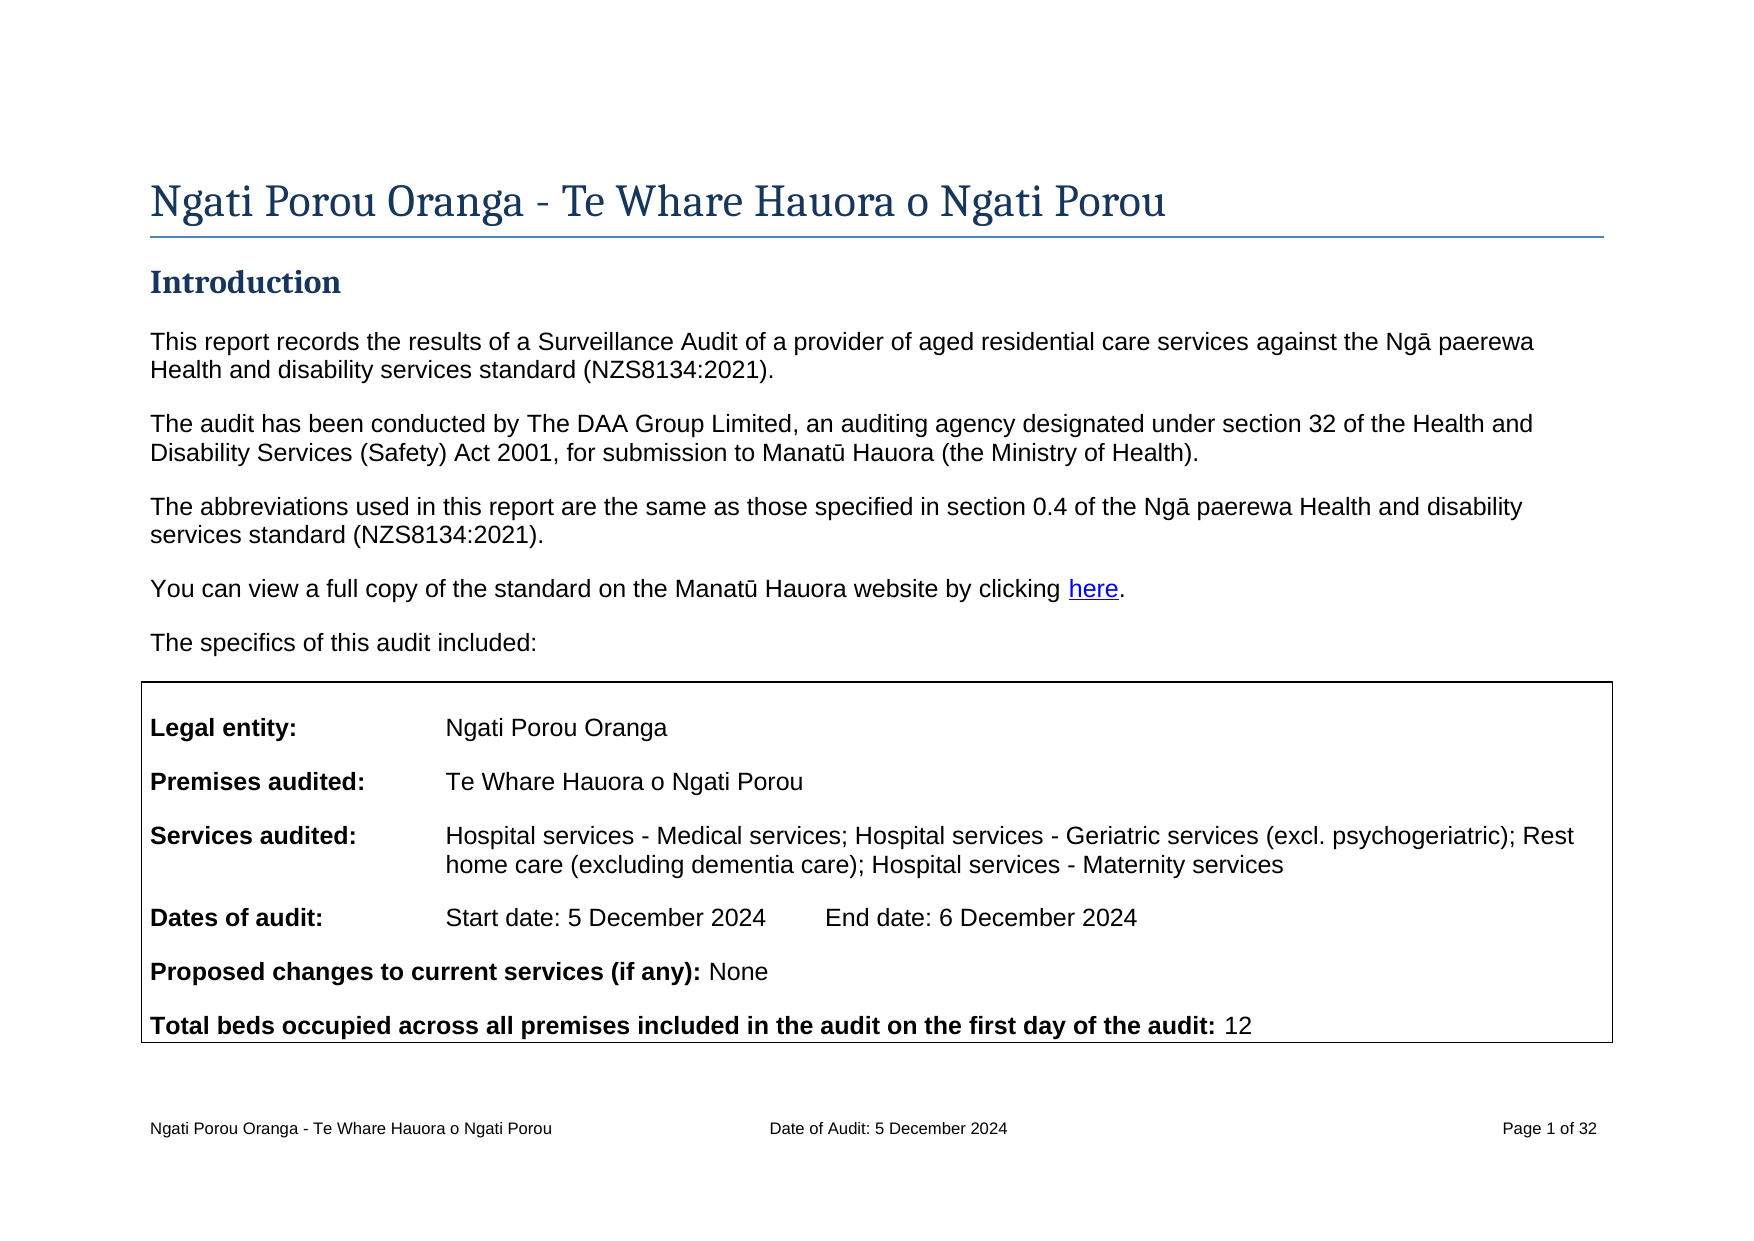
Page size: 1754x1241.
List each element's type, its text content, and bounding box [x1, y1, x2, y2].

text Legal entity: Ngati Porou Oranga [150, 713, 1604, 742]
text Proposed changes to current services (if any): None [142, 954, 1612, 986]
text You can view a full copy of the standard on the Manatū Hauora website by clicking here. [150, 574, 1604, 603]
text This report records the results of a Surveillance Audit of a provider of aged residential care services against the Ngā paerewa Health and disability services standard (NZS8134:2021). [150, 326, 1604, 384]
text The abbreviations used in this report are the same as those specified in section 0.4 of the Ngā paerewa Health and disability services standard (NZS8134:2021). [150, 491, 1604, 549]
text Total beds occupied across all premises included in the audit on the first day of the audit: 12 [142, 1008, 1612, 1042]
text The audit has been conducted by The DAA Group Limited, an auditing agency designated under section 32 of the Health and Disability Services (Safety) Act 2001, for submission to Manatū Hauora (the Ministry of Health). [150, 409, 1604, 466]
subtitle Ngati Porou Oranga - Te Whare Hauora o Ngati Porou [150, 175, 1604, 236]
text Dates of audit: Start date: 5 December 2024 End date: 6 December 2024 [142, 900, 1612, 932]
subtitle Introduction [150, 263, 1604, 301]
text The specifics of this audit included: [150, 628, 1604, 656]
text Premises audited: Te Whare Hauora o Ngati Porou [142, 764, 1612, 796]
text Services audited: Hospital services - Medical services; Hospital services - Geriatric services (excl. psychogeriatric); Rest home care (excluding dementia care); Hospital services - Maternity services [142, 818, 1612, 878]
